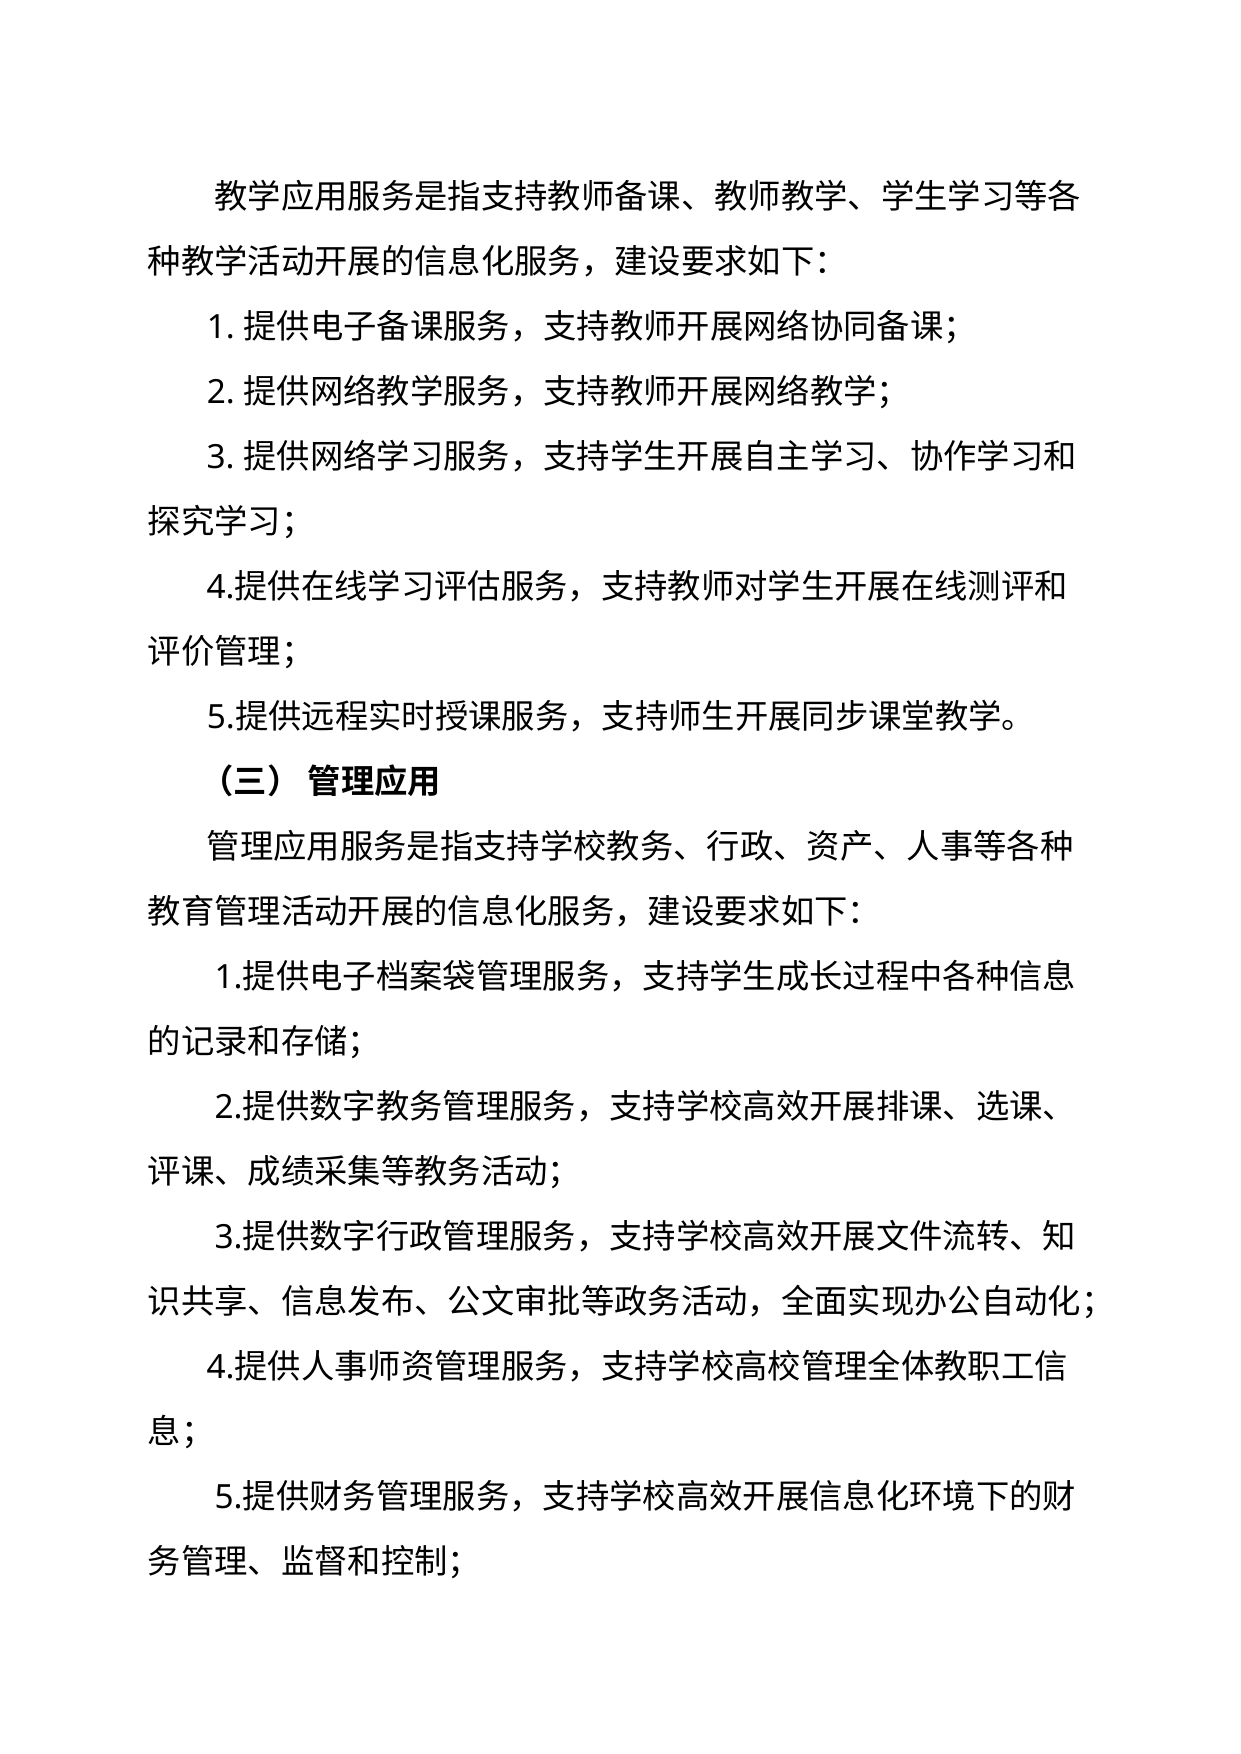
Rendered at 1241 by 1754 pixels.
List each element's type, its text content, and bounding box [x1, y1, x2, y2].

text 1.提供电子档案袋管理服务，支持学生成长过程中各种信息的记录和存储； [148, 942, 1092, 1072]
text 1. 提供电子备课服务，支持教师开展网络协同备课； [207, 292, 1092, 357]
text 2.提供数字教务管理服务，支持学校高效开展排课、选课、评课、成绩采集等教务活动； [148, 1072, 1092, 1202]
text 管理应用服务是指支持学校教务、行政、资产、人事等各种教育管理活动开展的信息化服务，建设要求如下： [148, 812, 1092, 942]
text 5.提供远程实时授课服务，支持师生开展同步课堂教学。 [207, 682, 1092, 747]
text （三） 管理应用 [148, 747, 1092, 812]
text 3.提供数字行政管理服务，支持学校高效开展文件流转、知识共享、信息发布、公文审批等政务活动，全面实现办公自动化； [148, 1202, 1092, 1332]
text 5.提供财务管理服务，支持学校高效开展信息化环境下的财务管理、监督和控制； [148, 1462, 1092, 1592]
text 3. 提供网络学习服务，支持学生开展自主学习、协作学习和探究学习； [148, 422, 1092, 552]
text 4.提供在线学习评估服务，支持教师对学生开展在线测评和评价管理； [148, 552, 1092, 682]
text 教学应用服务是指支持教师备课、教师教学、学生学习等各种教学活动开展的信息化服务，建设要求如下： [148, 162, 1092, 292]
text 4.提供人事师资管理服务，支持学校高校管理全体教职工信息； [148, 1332, 1092, 1462]
text 2. 提供网络教学服务，支持教师开展网络教学； [207, 357, 1092, 422]
